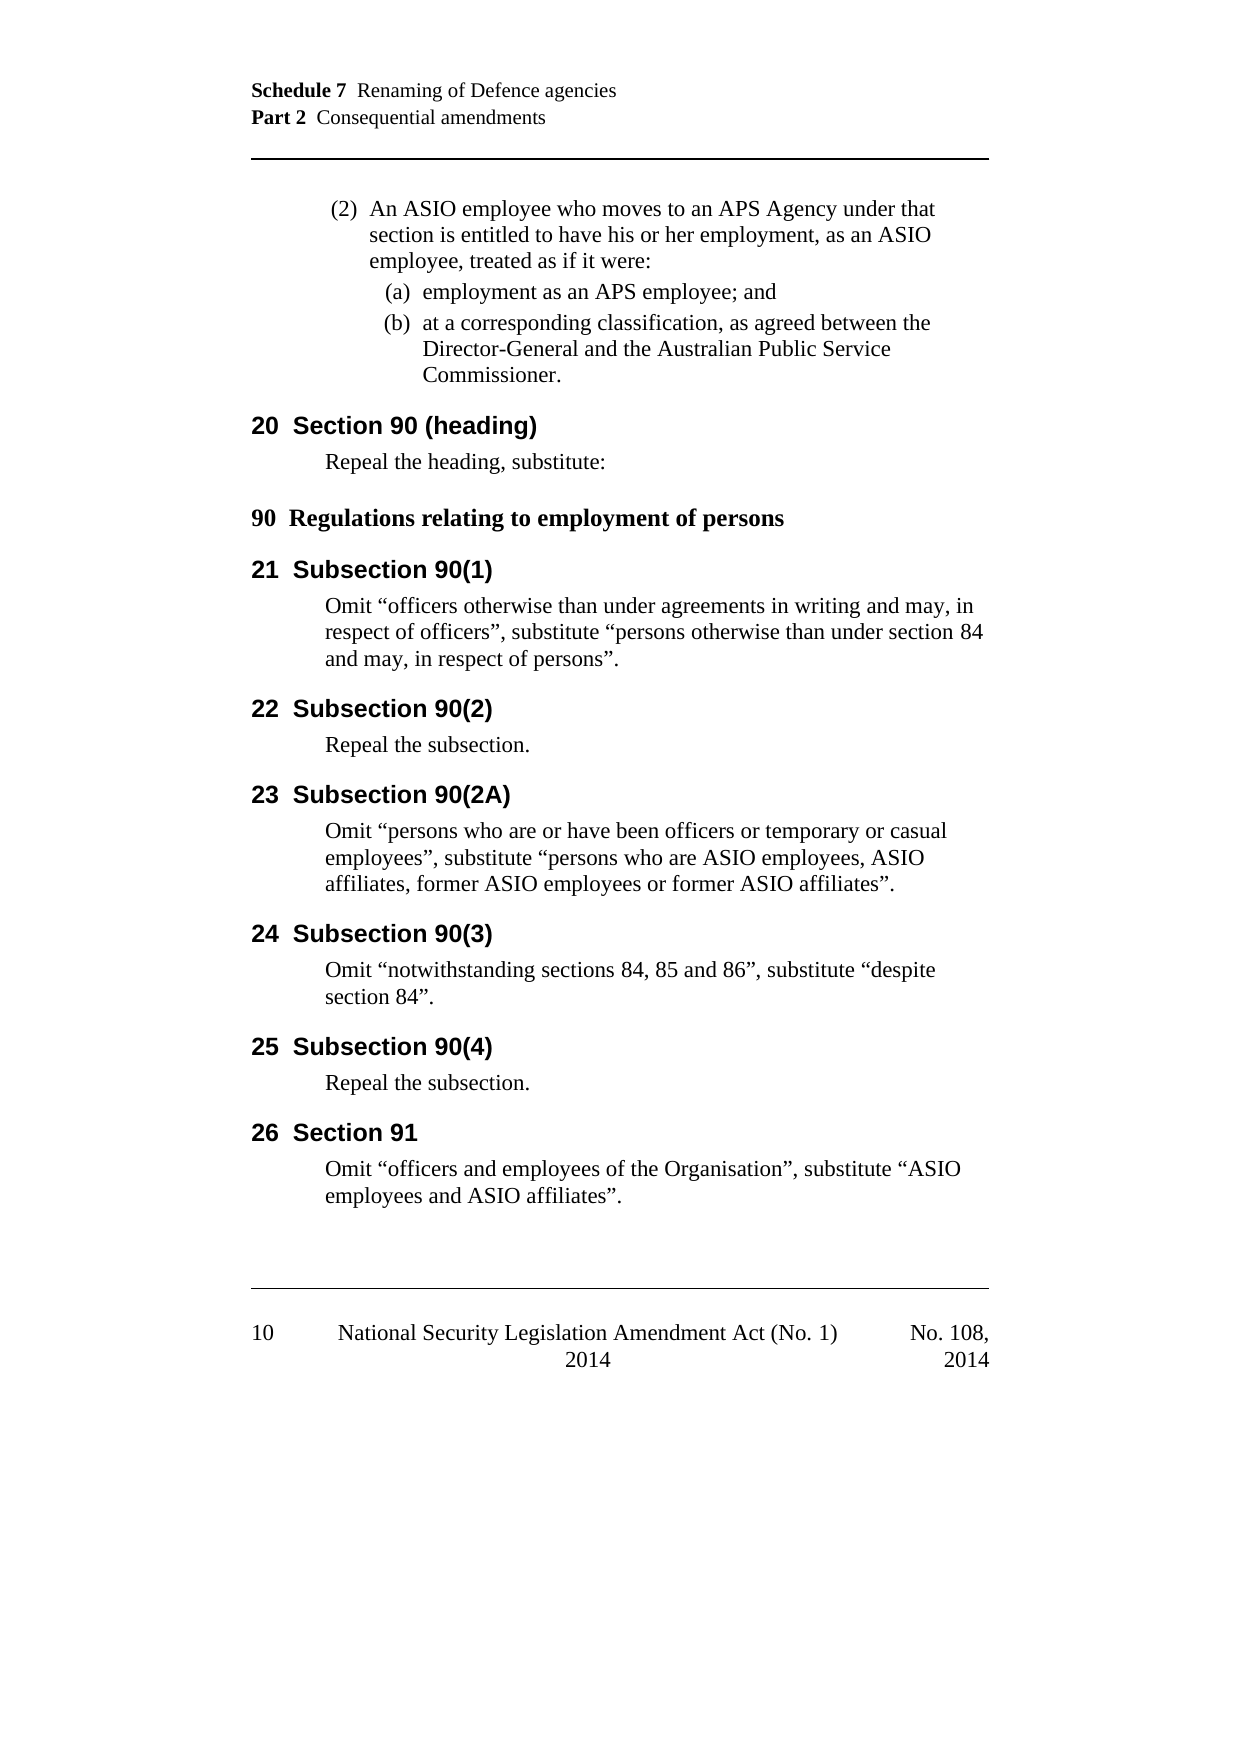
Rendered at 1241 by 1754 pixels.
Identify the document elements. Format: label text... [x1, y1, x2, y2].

text 26 Section 91 [251, 1118, 989, 1147]
text 24 Subsection 90(3) [251, 919, 989, 948]
text Omit “persons who are or have been officers or temporary or casual employees”, substitute “persons who are ASIO employees, ASIO affiliates, former ASIO employees or former ASIO affiliates”. [325, 817, 989, 896]
text Omit “notwithstanding sections 84, 85 and 86”, substitute “despite section 84”. [325, 956, 989, 1009]
text Repeal the heading, substitute: [325, 448, 989, 474]
text 23 Subsection 90(2A) [251, 780, 989, 809]
text 20 Section 90 (heading) [251, 411, 989, 439]
text Repeal the subsection. [325, 1069, 989, 1096]
text Omit “officers otherwise than under agreements in writing and may, in respect of officers”, substitute “persons otherwise than under section 84 and may, in respect of persons”. [325, 592, 989, 671]
text 25 Subsection 90(4) [251, 1032, 989, 1061]
text Omit “officers and employees of the Organisation”, substitute “ASIO employees and ASIO affiliates”. [325, 1156, 989, 1208]
text 22 Subsection 90(2) [251, 694, 989, 723]
text (2) An ASIO employee who moves to an APS Agency under that section is entitled to have his or her employment, as an ASIO employee, treated as if it were: [251, 195, 989, 274]
text Repeal the subsection. [325, 731, 989, 757]
text 90 Regulations relating to employment of persons [251, 503, 989, 532]
text (b) at a corresponding classification, as agreed between the Director-General and the Australian Public Service Commissioner. [251, 309, 989, 388]
text (a) employment as an APS employee; and [251, 278, 989, 304]
text 21 Subsection 90(1) [251, 555, 989, 584]
